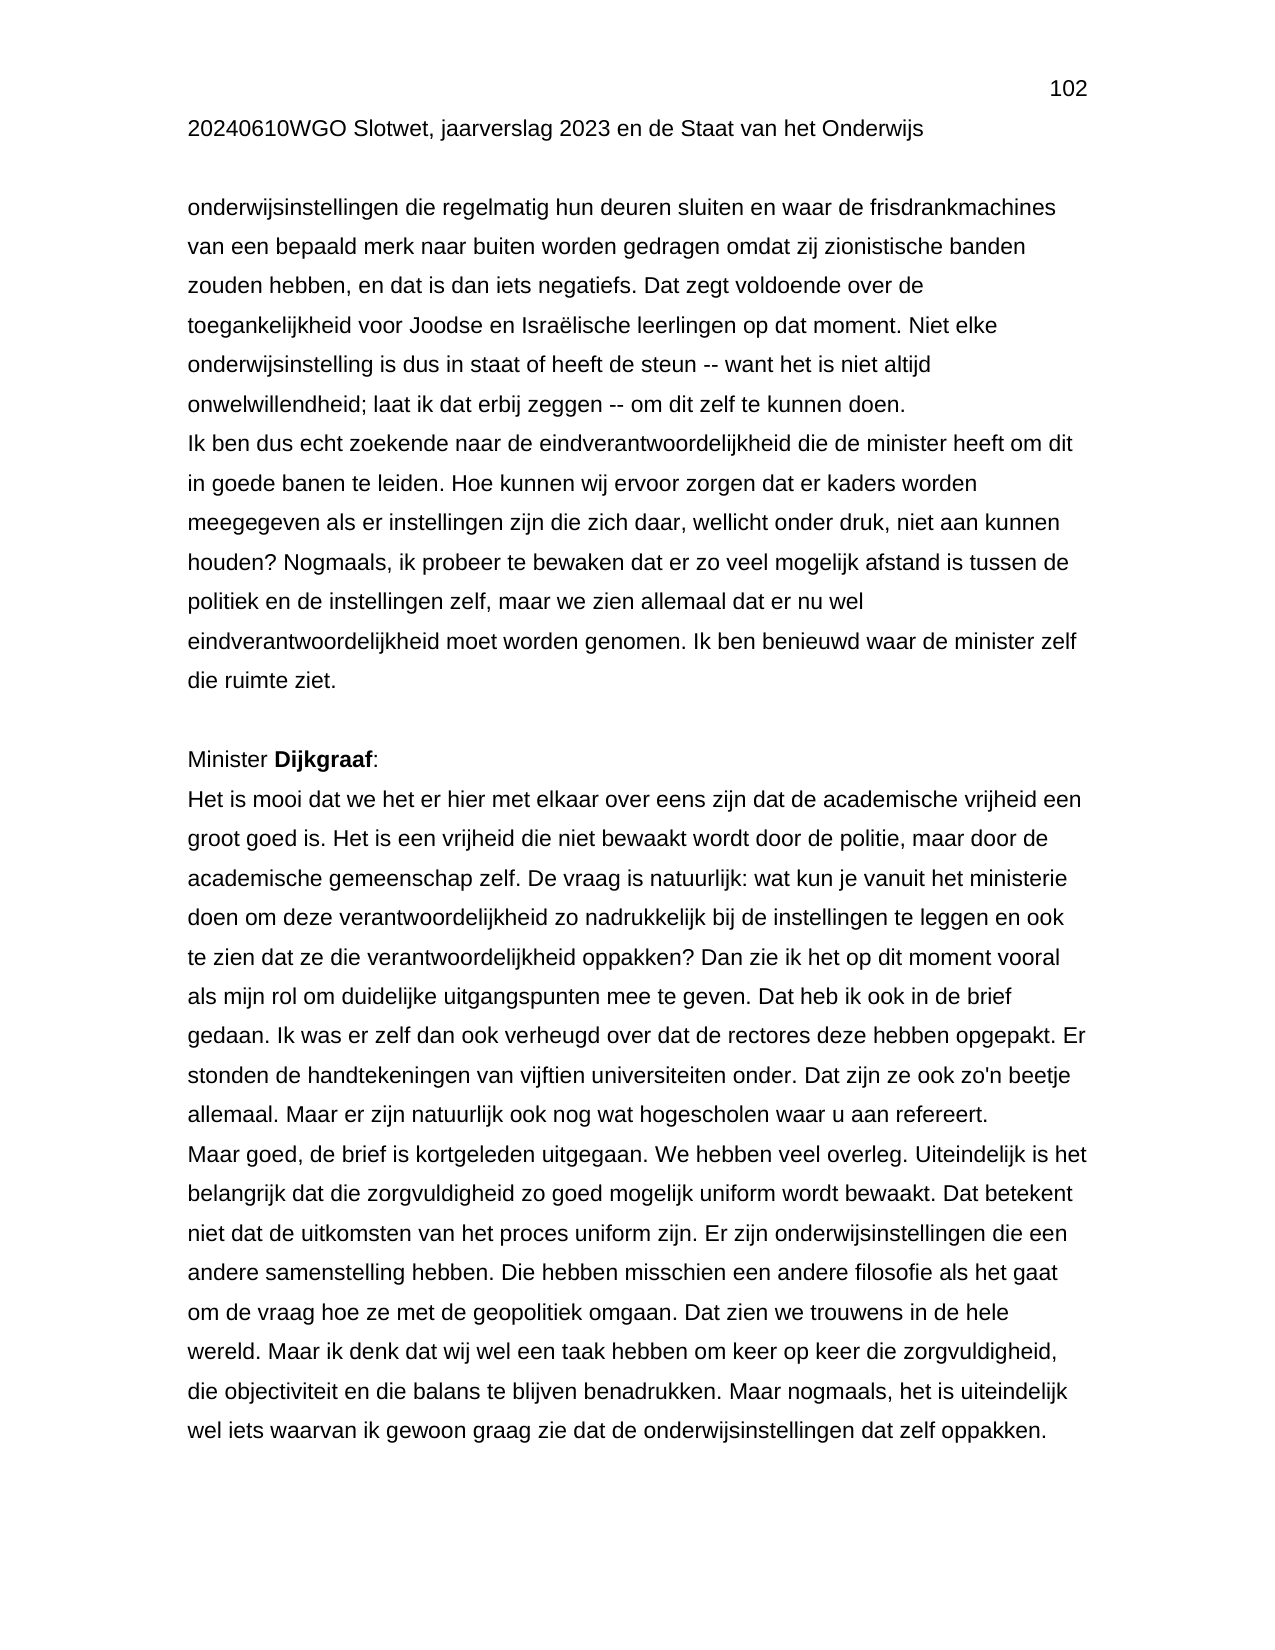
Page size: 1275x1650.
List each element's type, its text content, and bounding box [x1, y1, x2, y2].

text Ik ben dus echt zoekende naar de eindverantwoordelijkheid die de minister heeft om dit in goede banen te leiden. Hoe kunnen wij ervoor zorgen dat er kaders worden meegegeven als er instellingen zijn die zich daar, wellicht onder druk, niet aan kunnen houden? Nogmaals, ik probeer te bewaken dat er zo veel mogelijk afstand is tussen de politiek en de instellingen zelf, maar we zien allemaal dat er nu wel eindverantwoordelijkheid moet worden genomen. Ik ben benieuwd waar de minister zelf die ruimte ziet. [187, 430, 1087, 693]
text Het is mooi dat we het er hier met elkaar over eens zijn dat de academische vrijheid een groot goed is. Het is een vrijheid die niet bewaakt wordt door de politie, maar door de academische gemeenschap zelf. De vraag is natuurlijk: wat kun je vanuit het ministerie doen om deze verantwoordelijkheid zo nadrukkelijk bij de instellingen te leggen en ook te zien dat ze die verantwoordelijkheid oppakken? Dan zie ik het op dit moment vooral als mijn rol om duidelijke uitgangspunten mee te geven. Dat heb ik ook in de brief gedaan. Ik was er zelf dan ook verheugd over dat de rectores deze hebben opgepakt. Er stonden de handtekeningen van vijftien universiteiten onder. Dat zijn ze ook zo'n beetje allemaal. Maar er zijn natuurlijk ook nog wat hogescholen waar u aan refereert. [187, 786, 1087, 1128]
text Maar goed, de brief is kortgeleden uitgegaan. We hebben veel overleg. Uiteindelijk is het belangrijk dat die zorgvuldigheid zo goed mogelijk uniform wordt bewaakt. Dat betekent niet dat de uitkomsten van het proces uniform zijn. Er zijn onderwijsinstellingen die een andere samenstelling hebben. Die hebben misschien een andere filosofie als het gaat om de vraag hoe ze met de geopolitiek omgaan. Dat zien we trouwens in de hele wereld. Maar ik denk dat wij wel een taak hebben om keer op keer die zorgvuldigheid, die objectiviteit en die balans te blijven benadrukken. Maar nogmaals, het is uiteindelijk wel iets waarvan ik gewoon graag zie dat de onderwijsinstellingen dat zelf oppakken. [187, 1141, 1087, 1444]
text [187, 193, 1087, 417]
text Minister Dijkgraaf: [187, 746, 1087, 772]
